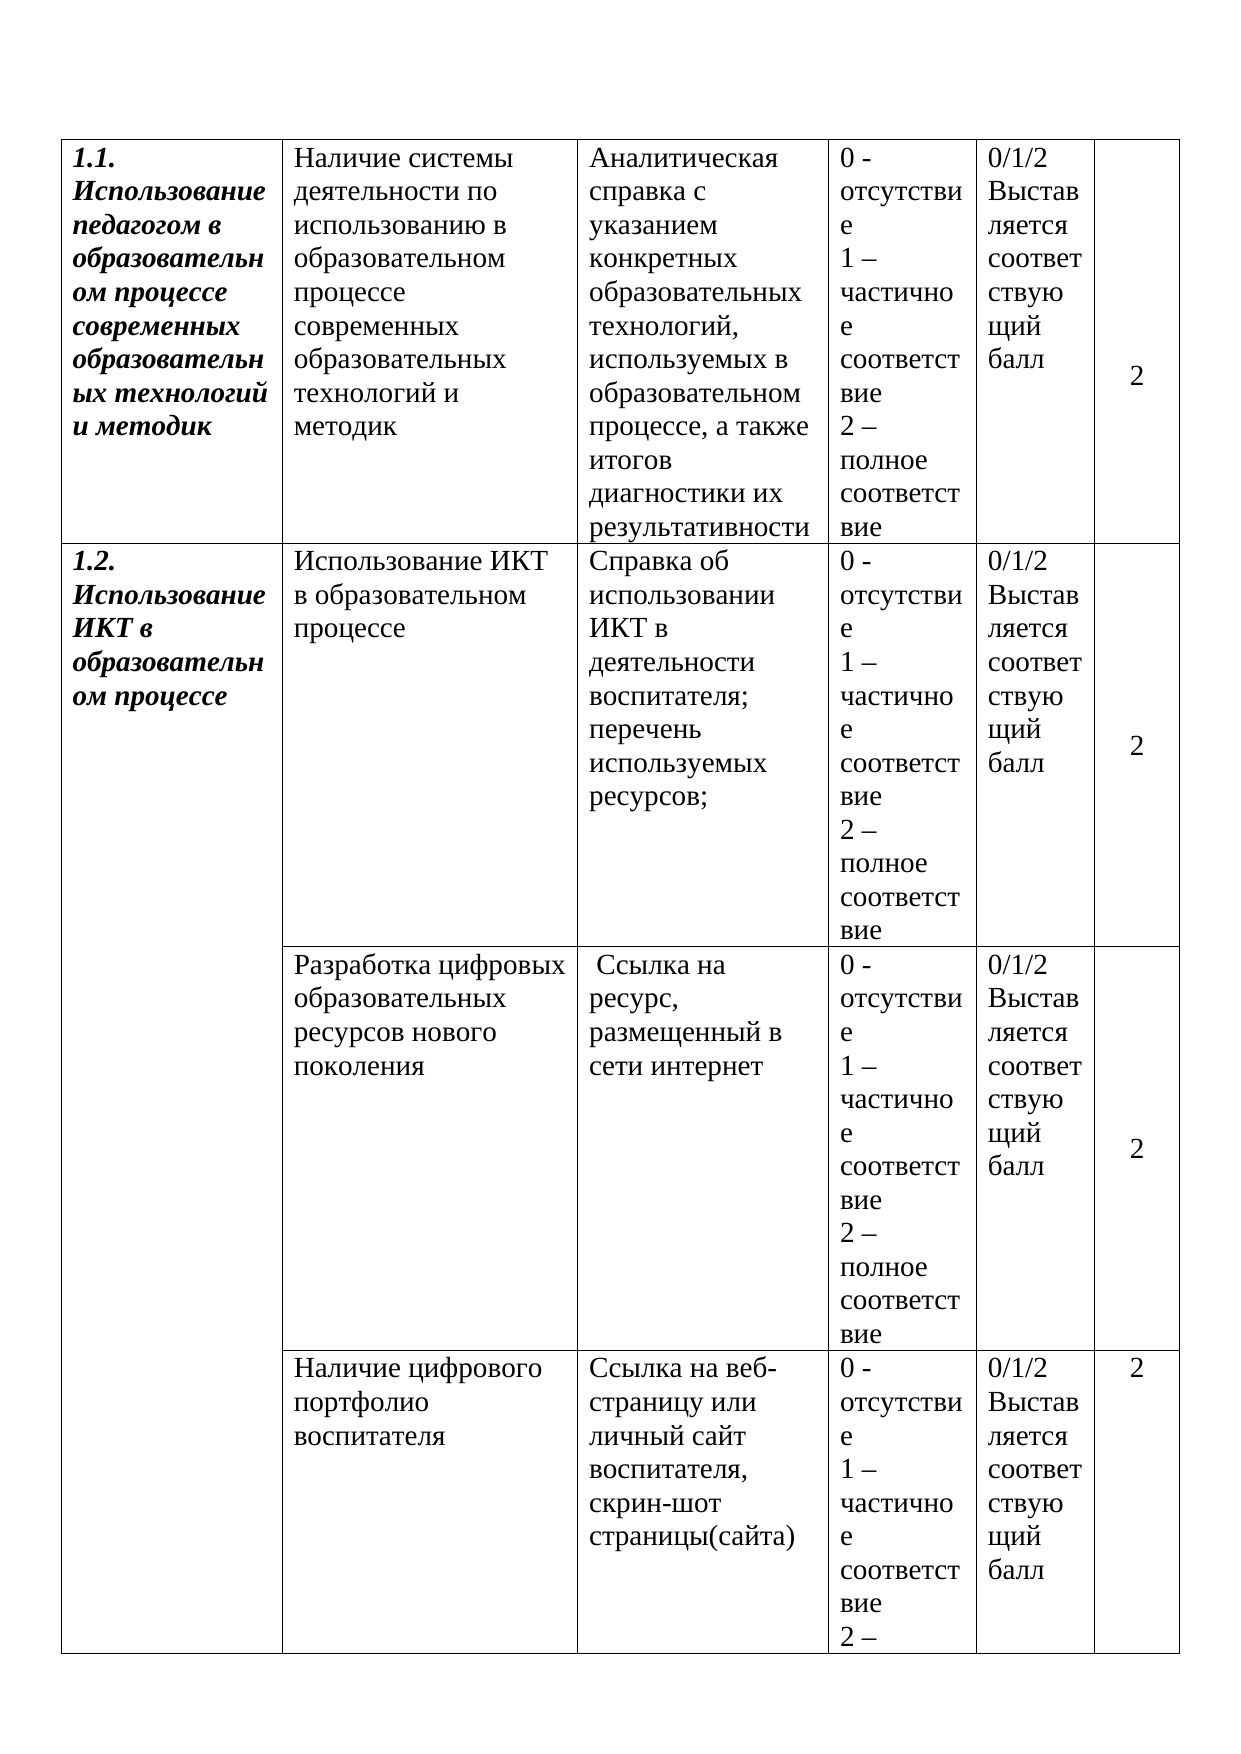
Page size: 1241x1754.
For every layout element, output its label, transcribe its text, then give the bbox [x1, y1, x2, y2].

table_cell 0 - отсутствие 1 – частичное соответст вие 2 – полное соответствие [829, 544, 976, 946]
table_cell Использование ИКТ в образовательном процессе [283, 544, 577, 946]
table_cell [283, 1351, 577, 1652]
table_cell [829, 1351, 976, 1652]
table_cell 0/1/2 Выставляется соответствующий балл [977, 947, 1094, 1349]
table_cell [578, 1351, 828, 1652]
table_cell 2 [1095, 947, 1179, 1349]
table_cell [977, 1351, 1094, 1652]
table_header Наличие системы деятельности по использованию в образовательном процессе современных образовательных технологий и методик [283, 140, 577, 542]
table_cell 2 [1095, 544, 1179, 946]
table_cell 2 [1095, 1351, 1179, 1652]
table_cell Разработка цифровых образовательных ресурсов нового поколения [283, 947, 577, 1349]
table_header 0/1/2 Выставляется соответствующий балл [977, 140, 1094, 542]
table_cell Справка об использовании ИКТ в деятельности воспитателя; перечень используемых ресурсов; [578, 544, 828, 946]
table_cell Ссылка на ресурс, размещенный в сети интернет [578, 947, 828, 1349]
table_header 0 - отсутствие 1 – частичное соответствие 2 – полное соответствие [829, 140, 976, 542]
table_header Аналитическая справка с указанием конкретных образовательных технологий, используемых в образовательном процессе, а также итогов диагностики их результативности [578, 140, 828, 542]
table_header 2 [1095, 140, 1179, 542]
table_cell 0 - отсутствие 1 – частичное соответст вие 2 – полное соответствие [829, 947, 976, 1349]
table_cell 1.2. Использование ИКТ в образовательном процессе [62, 544, 282, 1652]
table_cell 0/1/2 Выставляется соответствующий балл [977, 544, 1094, 946]
table_header 1.1. Использование педагогом в образовательном процессе современных образовательных технологий и методик [62, 140, 282, 542]
